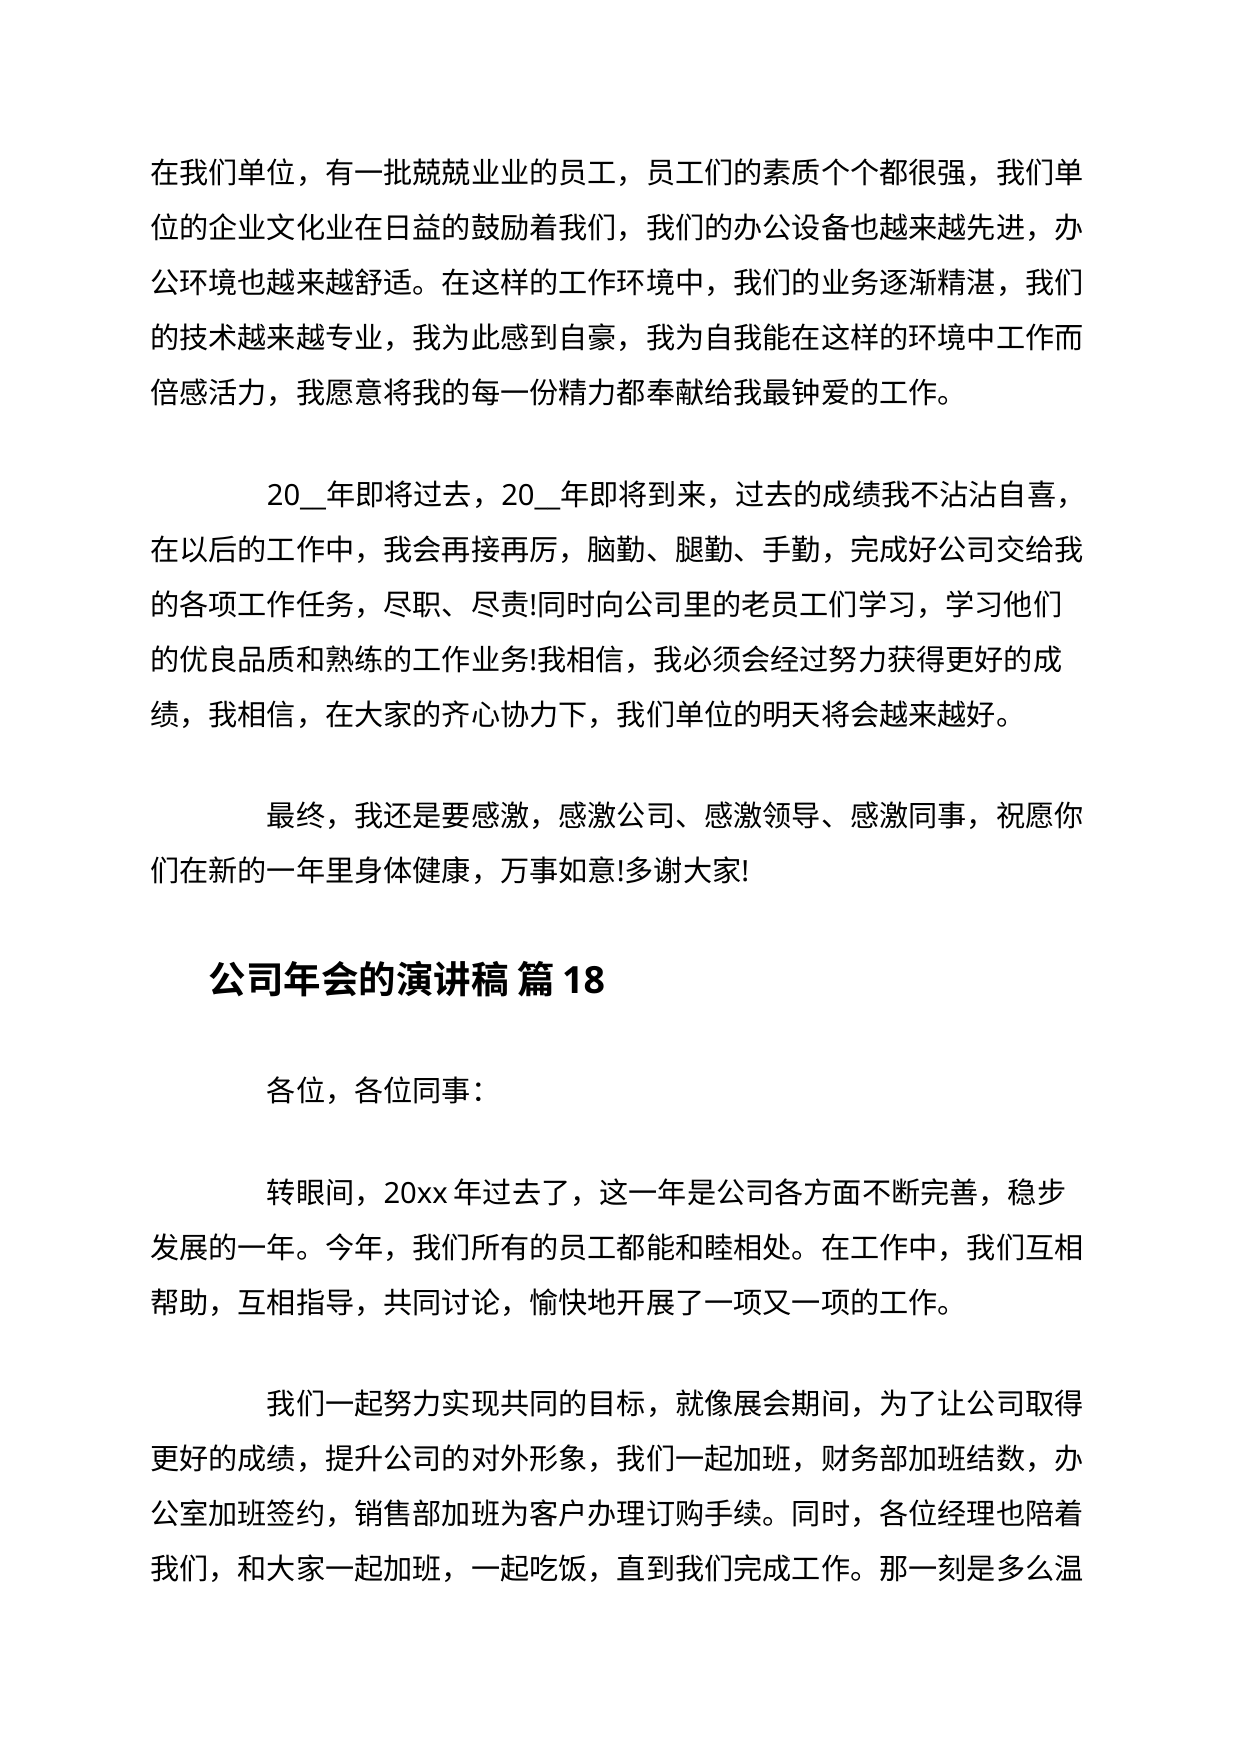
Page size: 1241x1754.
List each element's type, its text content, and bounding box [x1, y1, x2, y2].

text 最终，我还是要感激，感激公司、感激领导、感激同事，祝愿你们在新的一年里身体健康，万事如意!多谢大家! [150, 793, 1090, 890]
text 公司年会的演讲稿 篇18 [150, 950, 1090, 1004]
text 各位，各位同事： [150, 1067, 1090, 1110]
text 转眼间，20xx年过去了，这一年是公司各方面不断完善，稳步发展的一年。今年，我们所有的员工都能和睦相处。在工作中，我们互相帮助，互相指导，共同讨论，愉快地开展了一项又一项的工作。 [150, 1169, 1090, 1321]
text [150, 150, 1090, 412]
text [150, 1381, 1090, 1588]
text 20__年即将过去，20__年即将到来，过去的成绩我不沾沾自喜，在以后的工作中，我会再接再厉，脑勤、腿勤、手勤，完成好公司交给我的各项工作任务，尽职、尽责!同时向公司里的老员工们学习，学习他们的优良品质和熟练的工作业务!我相信，我必须会经过努力获得更好的成绩，我相信，在大家的齐心协力下，我们单位的明天将会越来越好。 [150, 471, 1090, 733]
